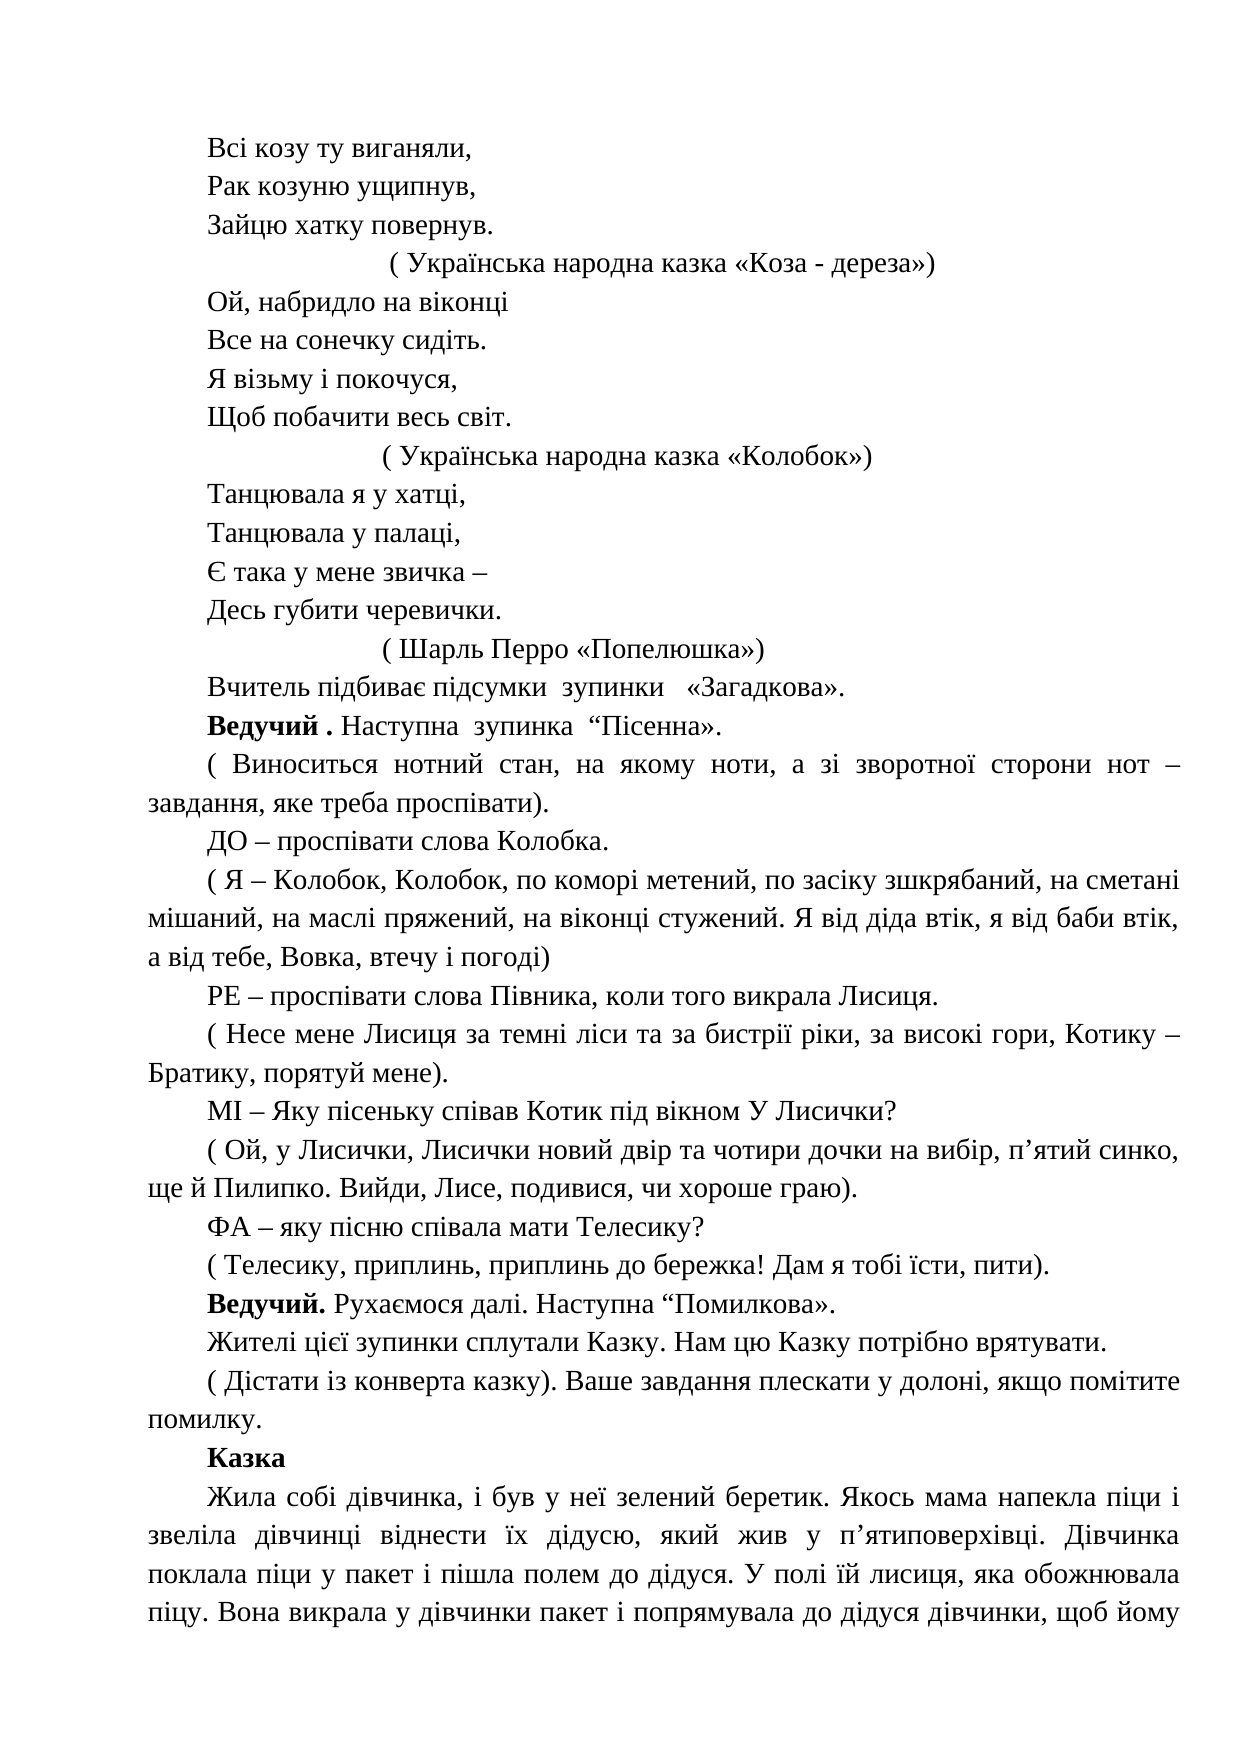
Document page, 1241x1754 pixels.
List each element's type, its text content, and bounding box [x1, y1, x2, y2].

text Вчитель підбиває підсумки зупинки «Загадкова». [148, 669, 1181, 703]
text РЕ – проспівати слова Півника, коли того викрала Лисиця. [148, 978, 1181, 1011]
text ( Дістати із конверта казку). Ваше завдання плескати у долоні, якщо помітите помилку. [148, 1363, 1181, 1435]
text Всі козу ту виганяли, [148, 130, 1181, 163]
text ( Шарль Перро «Попелюшка») [148, 631, 1181, 664]
text ( Телесику, приплинь, приплинь до бережка! Дам я тобі їсти, пити). [148, 1247, 1181, 1281]
text ( Виноситься нотний стан, на якому ноти, а зі зворотної сторони нот – завдання, яке треба проспівати). [148, 746, 1181, 818]
text Ведучий . Наступна зупинка “Пісенна». [148, 708, 1181, 741]
text ( Українська народна казка «Коза - дереза») [148, 245, 1181, 279]
text МІ – Яку пісеньку співав Котик під вікном У Лисички? [148, 1093, 1181, 1127]
text ( Я – Колобок, Колобок, по коморі метений, по засіку зшкрябаний, на сметані мішаний, на маслі пряжений, на віконці стужений. Я від діда втік, я від баби втік, а від тебе, Вовка, втечу і погоді) [148, 862, 1181, 973]
text ДО – проспівати слова Колобка. [148, 823, 1181, 857]
text Десь губити черевички. [148, 592, 1181, 626]
text Щоб побачити весь світ. [148, 399, 1181, 433]
text Жителі цієї зупинки сплутали Казку. Нам цю Казку потрібно врятувати. [148, 1324, 1181, 1358]
text Ведучий. Рухаємося далі. Наступна “Помилкова». [148, 1286, 1181, 1319]
text Танцювала я у хатці, [148, 477, 1181, 510]
text Є така у мене звичка – [148, 554, 1181, 587]
text Ой, набридло на віконці [148, 284, 1181, 317]
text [148, 1479, 1181, 1628]
text ( Ой, у Лисички, Лисички новий двір та чотири дочки на вибір, п’ятий синко, ще й Пилипко. Вийди, Лисе, подивися, чи хороше граю). [148, 1132, 1181, 1204]
text ФА – яку пісню співала мати Телесику? [148, 1209, 1181, 1242]
text Зайцю хатку повернув. [148, 207, 1181, 240]
text ( Несе мене Лисиця за темні ліси та за бистрії ріки, за високі гори, Котику – Братику, порятуй мене). [148, 1016, 1181, 1088]
text Рак козуню ущипнув, [148, 168, 1181, 202]
text ( Українська народна казка «Колобок») [148, 438, 1181, 472]
text Казка [148, 1440, 1181, 1474]
text Танцювала у палаці, [148, 515, 1181, 549]
text Я візьму і покочуся, [148, 361, 1181, 394]
text Все на сонечку сидіть. [148, 322, 1181, 356]
